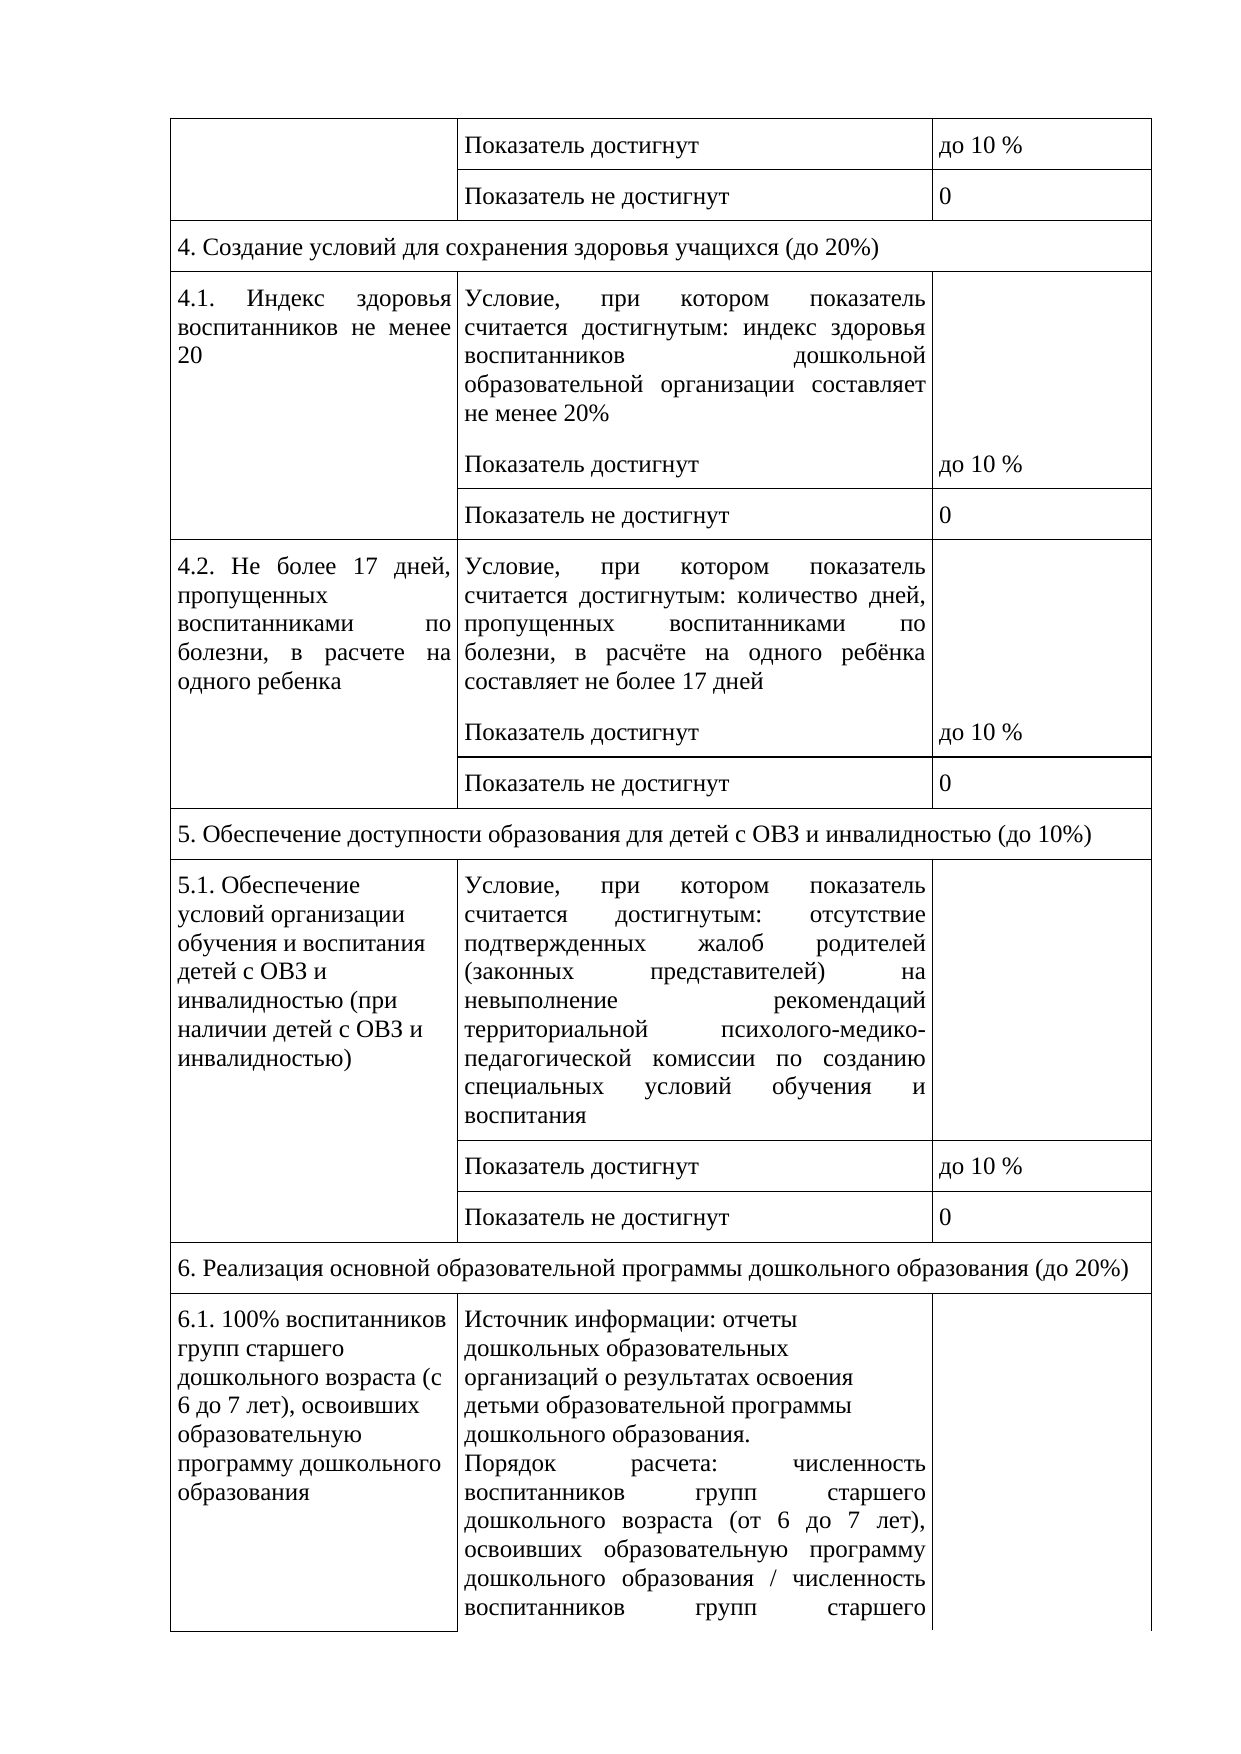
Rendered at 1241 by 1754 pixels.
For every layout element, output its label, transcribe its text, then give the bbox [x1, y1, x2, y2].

table_cell Показатель достигнут [458, 437, 932, 488]
table_cell Показатель не достигнут [458, 489, 932, 539]
table_cell [933, 272, 1151, 437]
table_cell Условие, при котором показатель считается достигнутым: количество дней, пропущенных воспитанниками по болезни, в расчёте на одного ребёнка составляет не более 17 дней [458, 540, 932, 705]
table_cell до 10 % [933, 1141, 1151, 1191]
table_cell до 10 % [933, 437, 1151, 488]
table_cell 0 [933, 758, 1151, 807]
table_cell 0 [933, 170, 1151, 220]
table_cell Условие, при котором показатель считается достигнутым: отсутствие подтвержденных жалоб родителей (законных представителей) на невыполнение рекомендаций территориальной психолого-медико-педагогической комиссии по созданию специальных условий обучения и воспитания [458, 860, 932, 1139]
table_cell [171, 119, 457, 220]
table_cell до 10 % [933, 705, 1151, 756]
table_cell 5.1. Обеспечение условий организации обучения и воспитания детей с ОВЗ и инвалидностью (при наличии детей с ОВЗ и инвалидностью) [171, 860, 457, 1242]
table_cell до 10 % [933, 119, 1151, 169]
table_cell Условие, при котором показатель считается достигнутым: индекс здоровья воспитанников дошкольной образовательной организации составляет не менее 20% [458, 272, 932, 437]
table_cell [933, 1294, 1151, 1631]
table_cell 5. Обеспечение доступности образования для детей с ОВЗ и инвалидностью (до 10%) [171, 809, 1151, 858]
table_cell Показатель не достигнут [458, 758, 932, 807]
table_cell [458, 1294, 932, 1631]
table_cell 6. Реализация основной образовательной программы дошкольного образования (до 20%) [171, 1243, 1151, 1293]
table_cell Показатель достигнут [458, 705, 932, 756]
table_cell 4.1. Индекс здоровья воспитанников не менее 20 [171, 272, 457, 539]
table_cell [171, 1294, 457, 1631]
table_cell 0 [933, 489, 1151, 539]
table_cell 4. Создание условий для сохранения здоровья учащихся (до 20%) [171, 221, 1151, 271]
table_cell [933, 860, 1151, 1139]
table_cell [933, 540, 1151, 705]
table_cell 4.2. Не более 17 дней, пропущенных воспитанниками по болезни, в расчете на одного ребенка [171, 540, 457, 807]
table_cell Показатель достигнут [458, 119, 932, 169]
table_cell Показатель достигнут [458, 1141, 932, 1191]
table_cell 0 [933, 1192, 1151, 1242]
table_cell Показатель не достигнут [458, 170, 932, 220]
table_cell Показатель не достигнут [458, 1192, 932, 1242]
